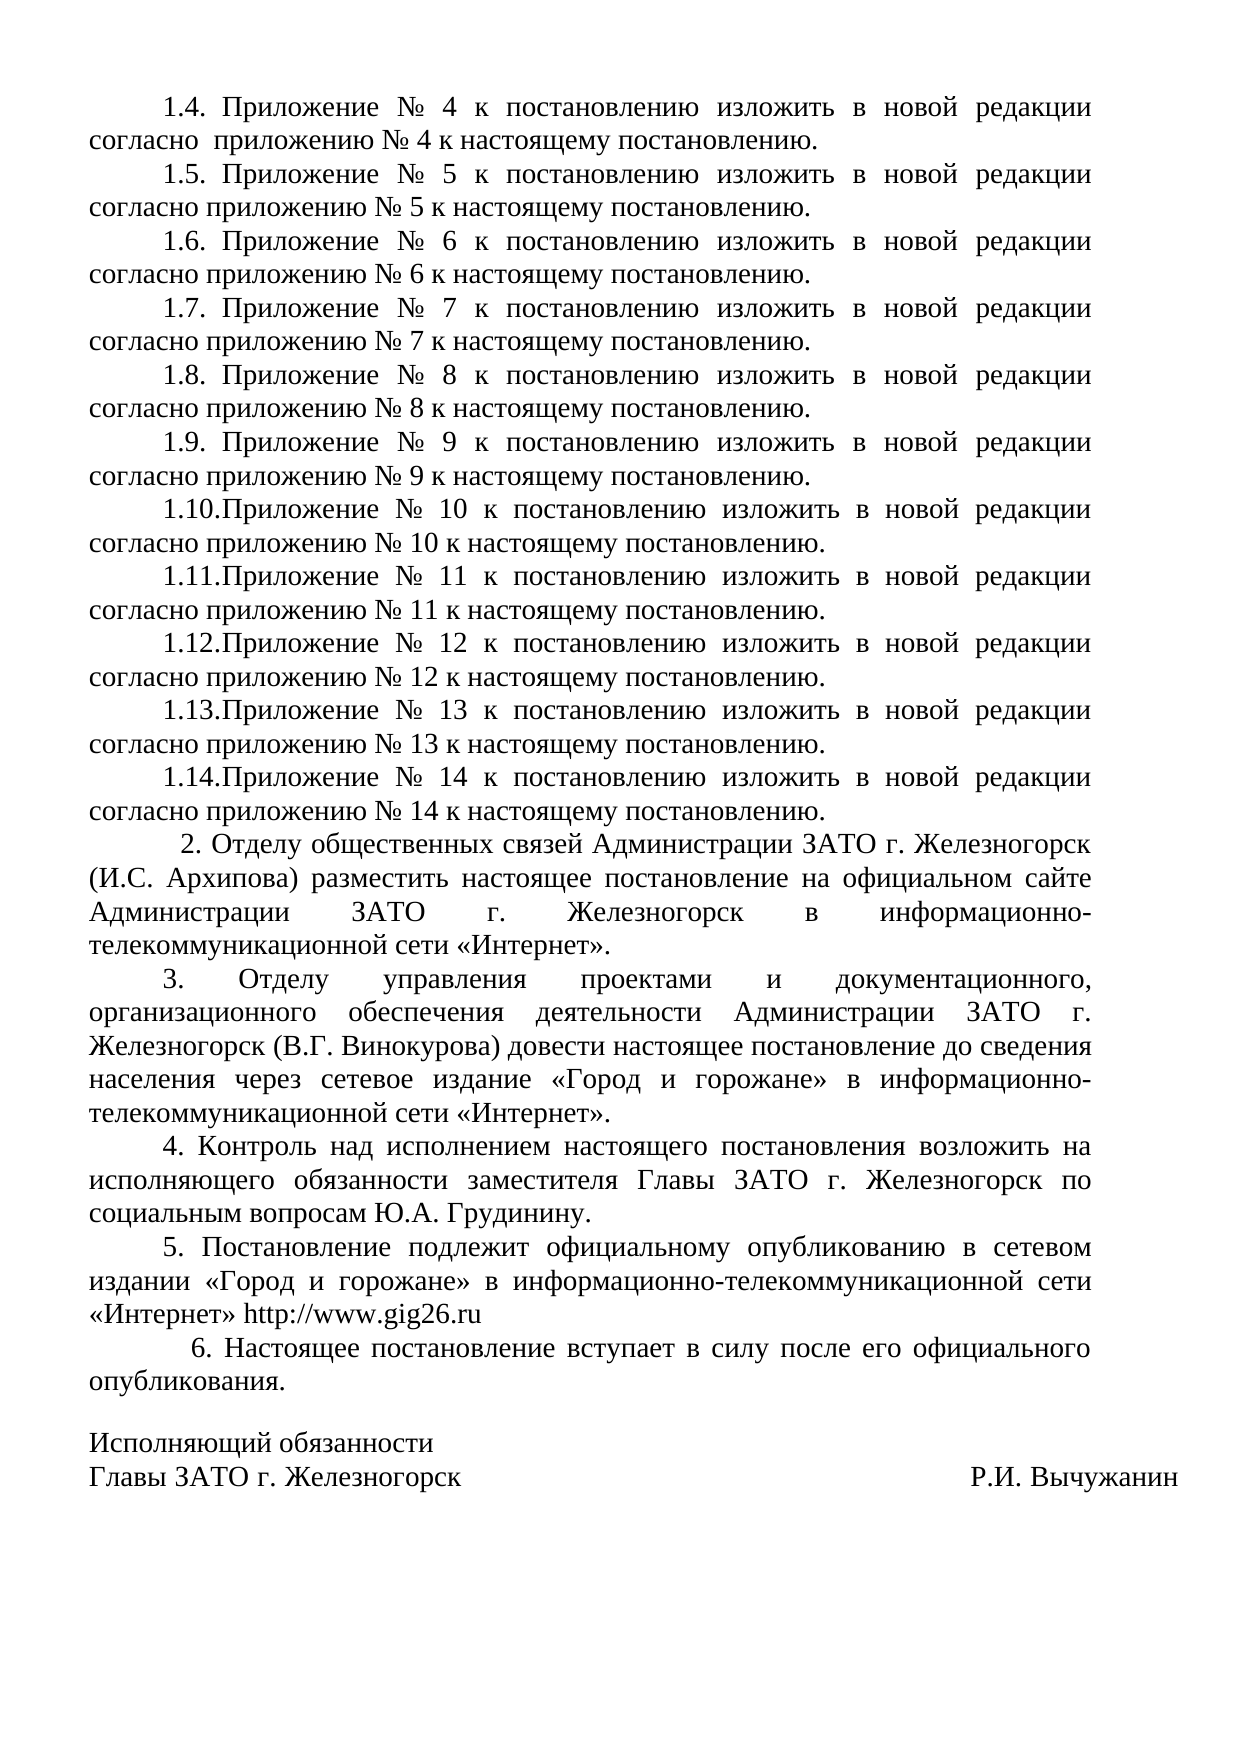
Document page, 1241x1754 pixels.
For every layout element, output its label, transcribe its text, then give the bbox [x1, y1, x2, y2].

list Приложение № 4 к постановлению изложить в новой редакции согласно приложению № 4 к настоящему постановлению. [89, 89, 1092, 156]
list Приложение № 9 к постановлению изложить в новой редакции согласно приложению № 9 к настоящему постановлению. [89, 424, 1092, 491]
text 6. Настоящее постановление вступает в силу после его официального опубликования. [89, 1330, 1092, 1397]
text Исполняющий обязанности [89, 1426, 1181, 1459]
list Приложение № 6 к постановлению изложить в новой редакции согласно приложению № 6 к настоящему постановлению. [89, 223, 1092, 290]
text 4. Контроль над исполнением настоящего постановления возложить на исполняющего обязанности заместителя Главы ЗАТО г. Железногорск по социальным вопросам Ю.А. Грудинину. [89, 1128, 1092, 1229]
list Приложение № 14 к постановлению изложить в новой редакции согласно приложению № 14 к настоящему постановлению. [89, 759, 1092, 827]
text 3. Отделу управления проектами и документационного, организационного обеспечения деятельности Администрации ЗАТО г. Железногорск (В.Г. Винокурова) довести настоящее постановление до сведения населения через сетевое издание «Город и горожане» в информационно-телекоммуникационной сети «Интернет». [89, 961, 1092, 1128]
list Приложение № 8 к постановлению изложить в новой редакции согласно приложению № 8 к настоящему постановлению. [89, 357, 1092, 424]
list Приложение № 11 к постановлению изложить в новой редакции согласно приложению № 11 к настоящему постановлению. [89, 558, 1092, 625]
text 5. Постановление подлежит официальному опубликованию в сетевом издании «Город и горожане» в информационно-телекоммуникационной сети «Интернет» http://www.gig26.ru [89, 1229, 1092, 1330]
text Главы ЗАТО г. Железногорск Р.И. Вычужанин [89, 1459, 1181, 1521]
text 2. Отделу общественных связей Администрации ЗАТО г. Железногорск (И.С. Архипова) разместить настоящее постановление на официальном сайте Администрации ЗАТО г. Железногорск в информационно-телекоммуникационной сети «Интернет». [89, 827, 1092, 961]
list Приложение № 7 к постановлению изложить в новой редакции согласно приложению № 7 к настоящему постановлению. [89, 290, 1092, 357]
list Приложение № 13 к постановлению изложить в новой редакции согласно приложению № 13 к настоящему постановлению. [89, 692, 1092, 759]
list Приложение № 10 к постановлению изложить в новой редакции согласно приложению № 10 к настоящему постановлению. [89, 491, 1092, 558]
list Приложение № 12 к постановлению изложить в новой редакции согласно приложению № 12 к настоящему постановлению. [89, 625, 1092, 692]
list Приложение № 5 к постановлению изложить в новой редакции согласно приложению № 5 к настоящему постановлению. [89, 156, 1092, 223]
